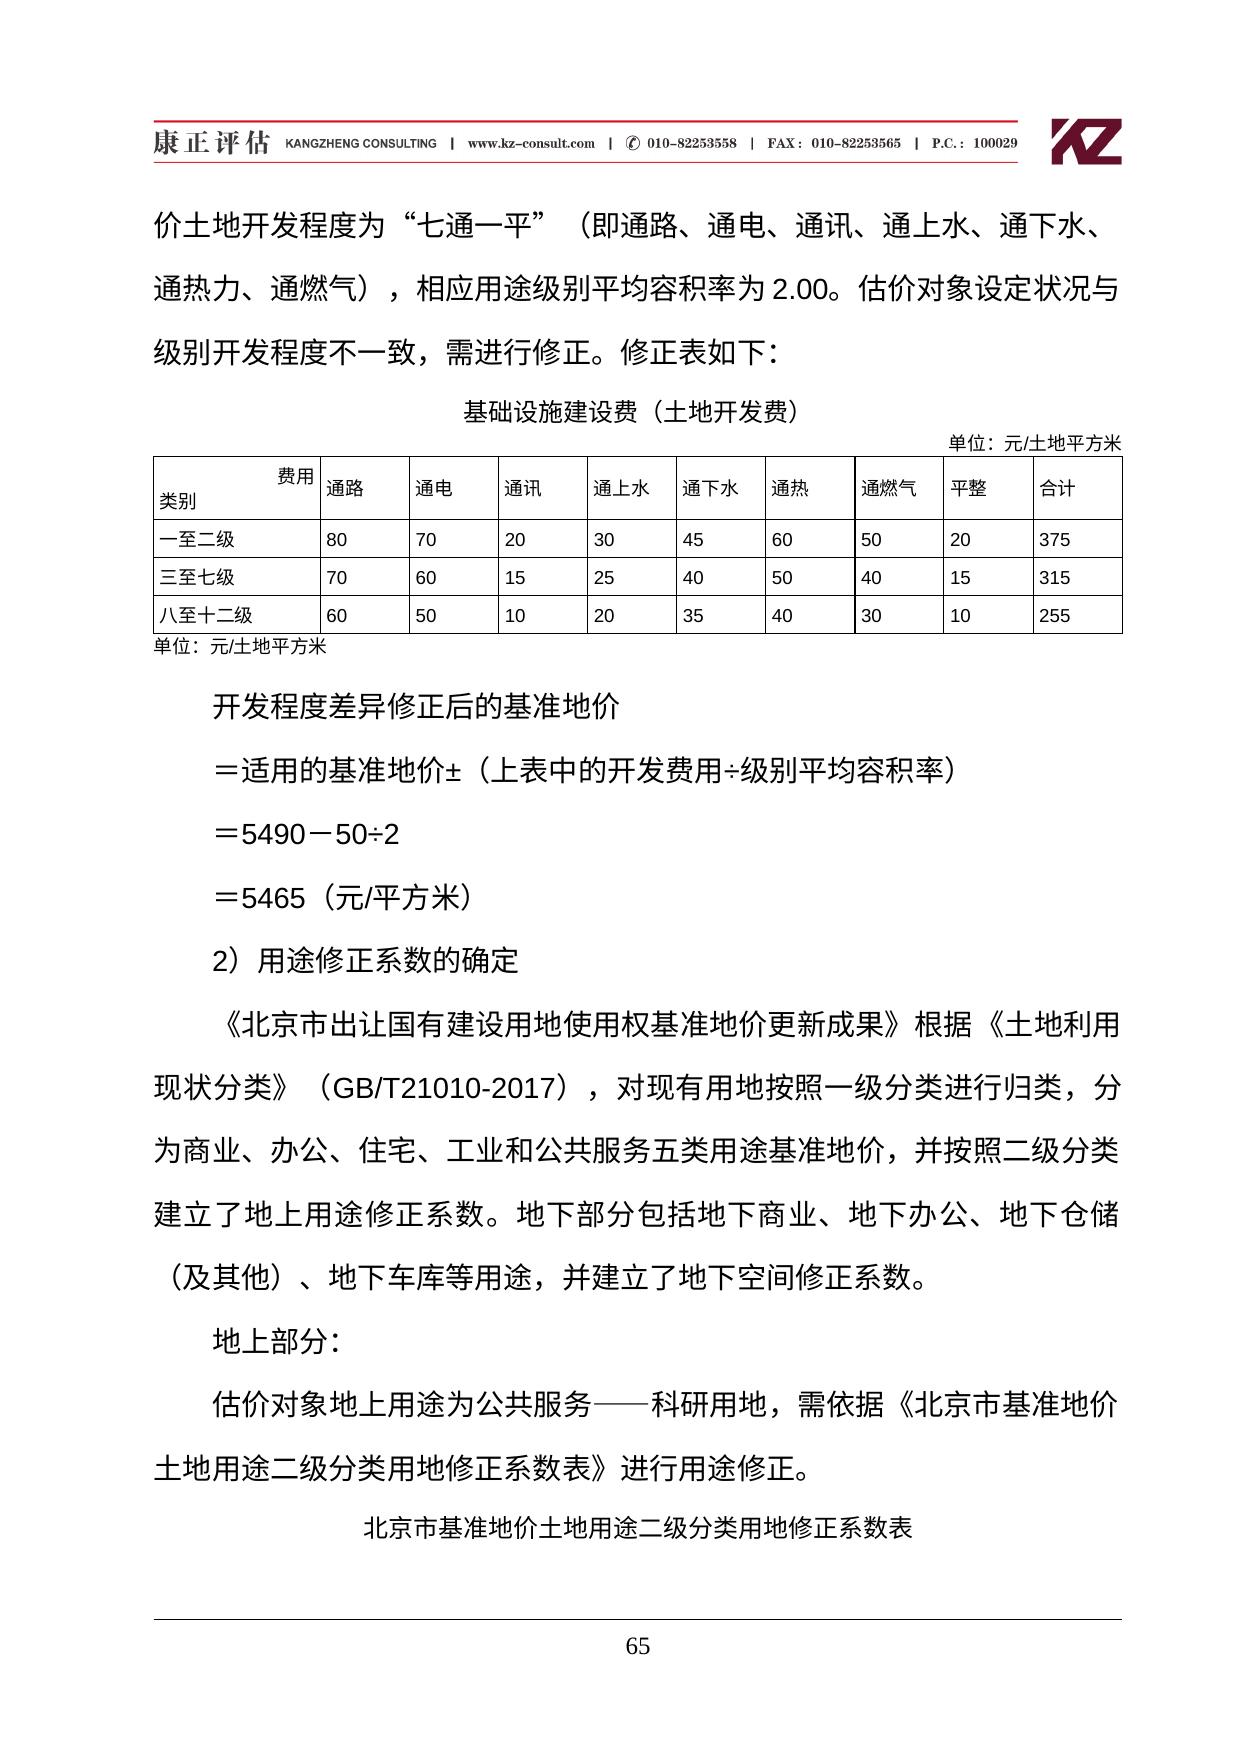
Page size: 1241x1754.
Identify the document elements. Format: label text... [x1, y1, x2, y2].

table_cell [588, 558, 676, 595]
text 地上部分： [153, 1318, 1122, 1361]
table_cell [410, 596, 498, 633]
picture [153, 118, 1122, 165]
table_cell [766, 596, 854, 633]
text 基础设施建设费（土地开发费） [153, 393, 1122, 429]
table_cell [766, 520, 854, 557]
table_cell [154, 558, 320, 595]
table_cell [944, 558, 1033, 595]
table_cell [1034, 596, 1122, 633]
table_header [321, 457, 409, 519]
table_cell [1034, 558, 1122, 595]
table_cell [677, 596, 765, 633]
text 北京市基准地价土地用途二级分类用地修正系数表 [153, 1509, 1122, 1545]
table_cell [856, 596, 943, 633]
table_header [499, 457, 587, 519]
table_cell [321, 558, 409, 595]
text 2）用途修正系数的确定 [153, 938, 1122, 980]
text ＝5465（元/平方米） [153, 874, 1122, 917]
text ＝5490－50÷2 [153, 811, 1122, 853]
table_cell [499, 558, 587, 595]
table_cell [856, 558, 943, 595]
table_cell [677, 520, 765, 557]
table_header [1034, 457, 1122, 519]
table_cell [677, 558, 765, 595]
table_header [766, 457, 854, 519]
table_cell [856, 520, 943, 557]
text 估价对象地上用途为公共服务——科研用地，需依据《北京市基准地价土地用途二级分类用地修正系数表》进行用途修正。 [153, 1382, 1122, 1487]
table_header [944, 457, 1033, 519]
text 开发程度差异修正后的基准地价 [153, 684, 1122, 726]
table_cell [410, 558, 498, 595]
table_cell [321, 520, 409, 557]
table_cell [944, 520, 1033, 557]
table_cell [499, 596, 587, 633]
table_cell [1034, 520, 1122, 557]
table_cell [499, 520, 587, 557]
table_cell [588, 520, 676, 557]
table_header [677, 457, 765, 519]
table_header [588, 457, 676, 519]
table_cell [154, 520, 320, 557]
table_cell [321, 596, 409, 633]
text ＝适用的基准地价±（上表中的开发费用÷级别平均容积率） [153, 747, 1122, 790]
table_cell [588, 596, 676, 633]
text 《北京市出让国有建设用地使用权基准地价更新成果》根据《土地利用现状分类》（GB/T21010-2017），对现有用地按照一级分类进行归类，分为商业、办公、住宅、工业和公共服务五类用途基准地价，并按照二级分类建立了地上用途修正系数。地下部分包括地下商业、地下办公、地下仓储（及其他）、地下车库等用途，并建立了地下空间修正系数。 [153, 1001, 1122, 1297]
text 单位：元/土地平方米 [153, 634, 1122, 659]
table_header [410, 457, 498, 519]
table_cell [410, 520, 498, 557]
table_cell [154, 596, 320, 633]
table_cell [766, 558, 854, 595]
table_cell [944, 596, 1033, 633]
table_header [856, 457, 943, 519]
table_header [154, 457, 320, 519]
text 单位：元/土地平方米 [153, 429, 1122, 456]
